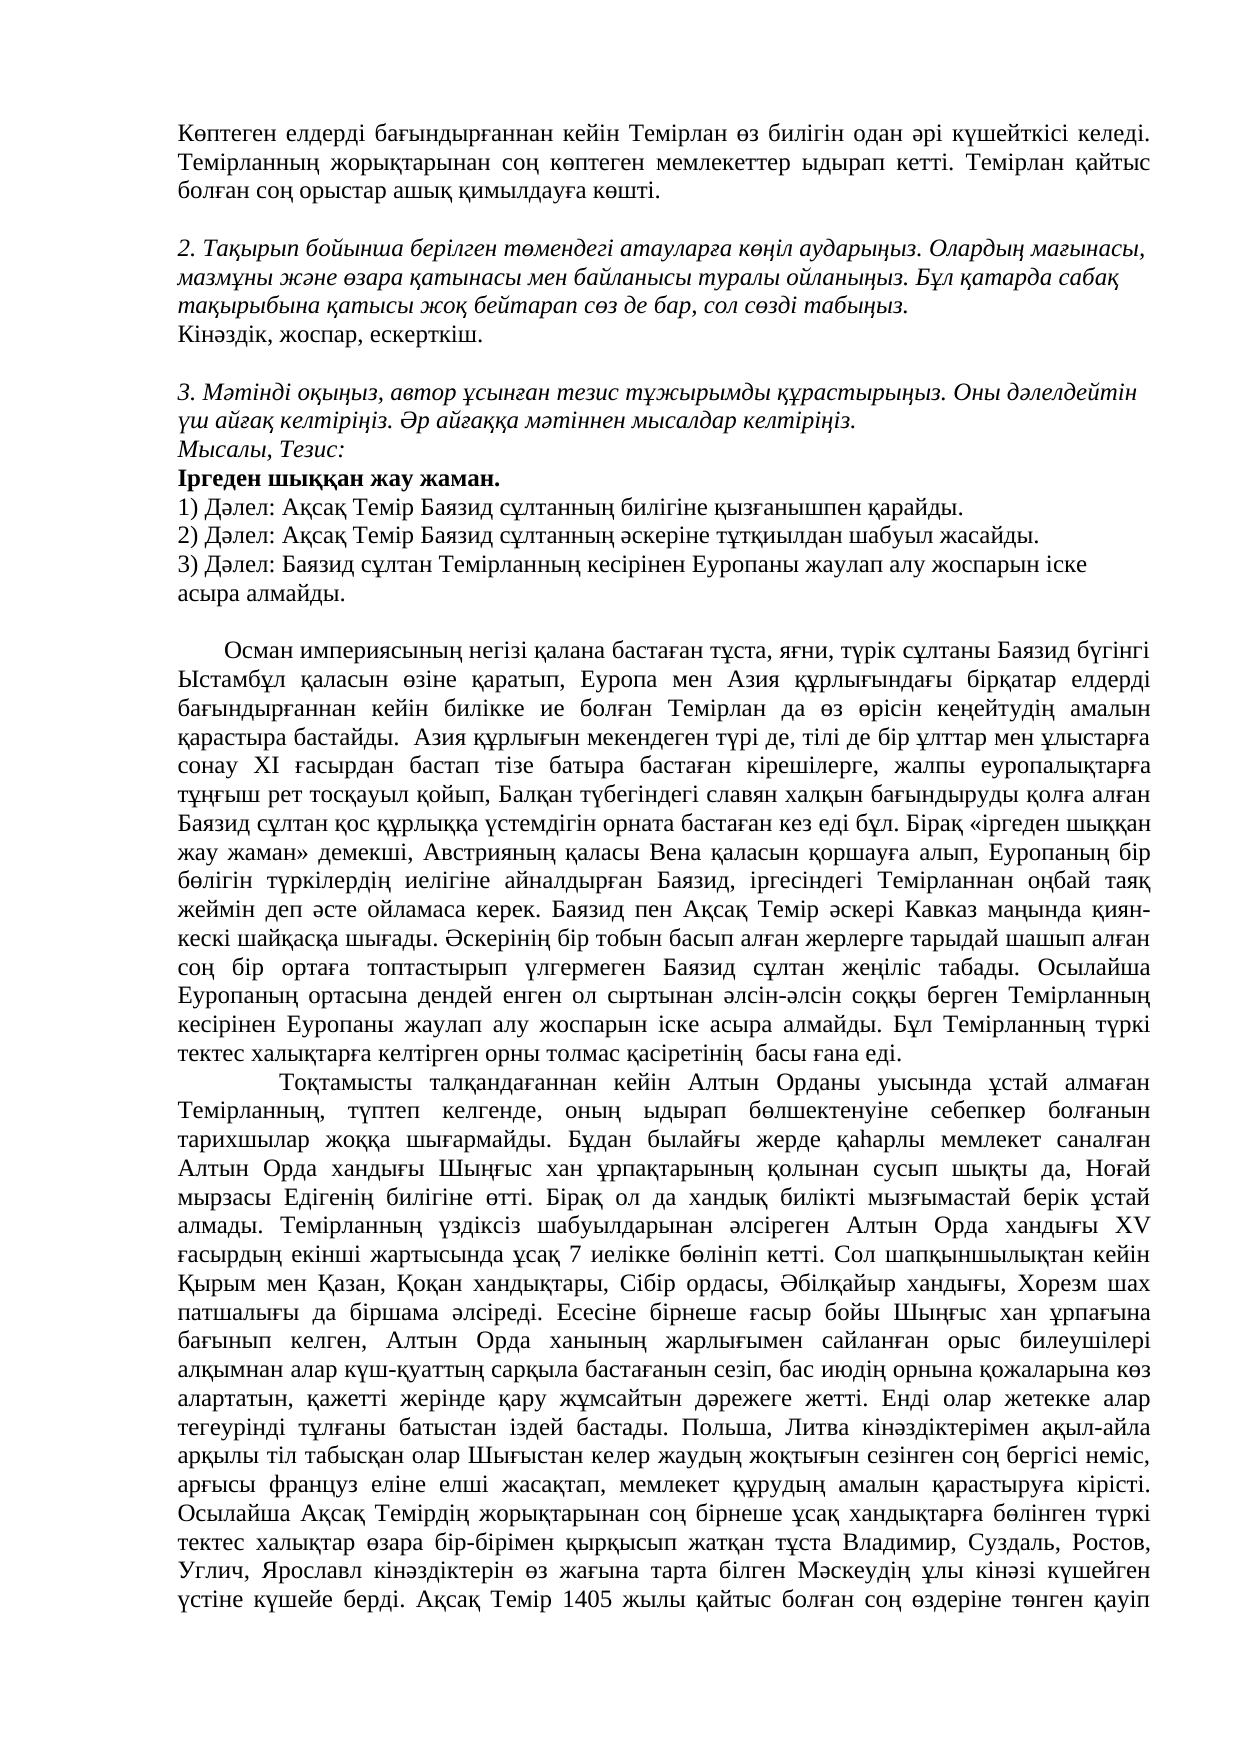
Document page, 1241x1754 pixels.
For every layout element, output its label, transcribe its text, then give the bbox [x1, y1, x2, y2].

text Көптеген елдерді бағындырғаннан кейін Темірлан өз билігін одан әрі күшейткісі келеді. Темірланның жорықтарынан соң көптеген мемлекеттер ыдырап кетті. Темірлан қайтыс болған соң орыстар ашық қимылдауға көшті. [177, 118, 1152, 204]
text 2) Дәлел: Ақсақ Темір Баязид сұлтанның әскеріне тұтқиылдан шабуыл жасайды. [177, 521, 1152, 549]
text 2. Тақырып бойынша берілген төмендегі атауларға көңіл аударыңыз. Олардың мағынасы, мазмұны және өзара қатынасы мен байланысы туралы ойланыңыз. Бұл қатарда сабақ тақырыбына қатысы жоқ бейтарап сөз де бар, сол сөзді табыңыз. [177, 233, 1152, 319]
text Кінәздік, жоспар, ескерткіш. [177, 319, 1152, 348]
text 3) Дәлел: Баязид сұлтан Темірланның кесірінен Еуропаны жаулап алу жоспарын іске асыра алмайды. [177, 549, 1152, 607]
text Осман империясының негізі қалана бастаған тұста, яғни, түрік сұлтаны Баязид бүгінгі Ыстамбұл қаласын өзіне қаратып, Еуропа мен Азия құрлығындағы бірқатар елдерді бағындырғаннан кейін билікке ие болған Темірлан да өз өрісін кеңейтудің амалын қарастыра бастайды. Азия құрлығын мекендеген түрі де, тілі де бір ұлттар мен ұлыстарға сонау XI ғасырдан бастап тізе батыра бастаған кірешілерге, жалпы еуропалықтарға тұңғыш рет тосқауыл қойып, Балқан түбегіндегі славян халқын бағындыруды қолға алған Баязид сұлтан қос құрлыққа үстемдігін орната бастаған кез еді бұл. Бірақ «іргеден шыққан жау жаман» демекші, Австрияның қаласы Вена қаласын қоршауға алып, Еуропаның бір бөлігін түркілердің иелігіне айналдырған Баязид, іргесіндегі Темірланнан оңбай таяқ жеймін деп әсте ойламаса керек. Баязид пен Ақсақ Темір әскері Кавказ маңында қиян-кескі шайқасқа шығады. Әскерінің бір тобын басып алған жерлерге тарыдай шашып алған соң бір ортаға топтастырып үлгермеген Баязид сұлтан жеңіліс табады. Осылайша Еуропаның ортасына дендей енген ол сыртынан әлсін-әлсін соққы берген Темірланның кесірінен Еуропаны жаулап алу жоспарын іске асыра алмайды. Бұл Темірланның түркі тектес халықтарға келтірген орны толмас қасіретінің басы ғана еді. [177, 636, 1152, 1067]
text Іргеден шыққан жау жаман. [177, 463, 1152, 492]
text Мысалы, Тезис: [177, 434, 1152, 463]
text 1) Дәлел: Ақсақ Темір Баязид сұлтанның билігіне қызғанышпен қарайды. [177, 492, 1152, 521]
text 3. Мәтінді оқыңыз, автор ұсынған тезис тұжырымды құрастырыңыз. Оны дәлелдейтін үш айғақ келтіріңіз. Әр айғаққа мәтіннен мысалдар келтіріңіз. [177, 377, 1152, 434]
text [177, 1067, 1152, 1613]
